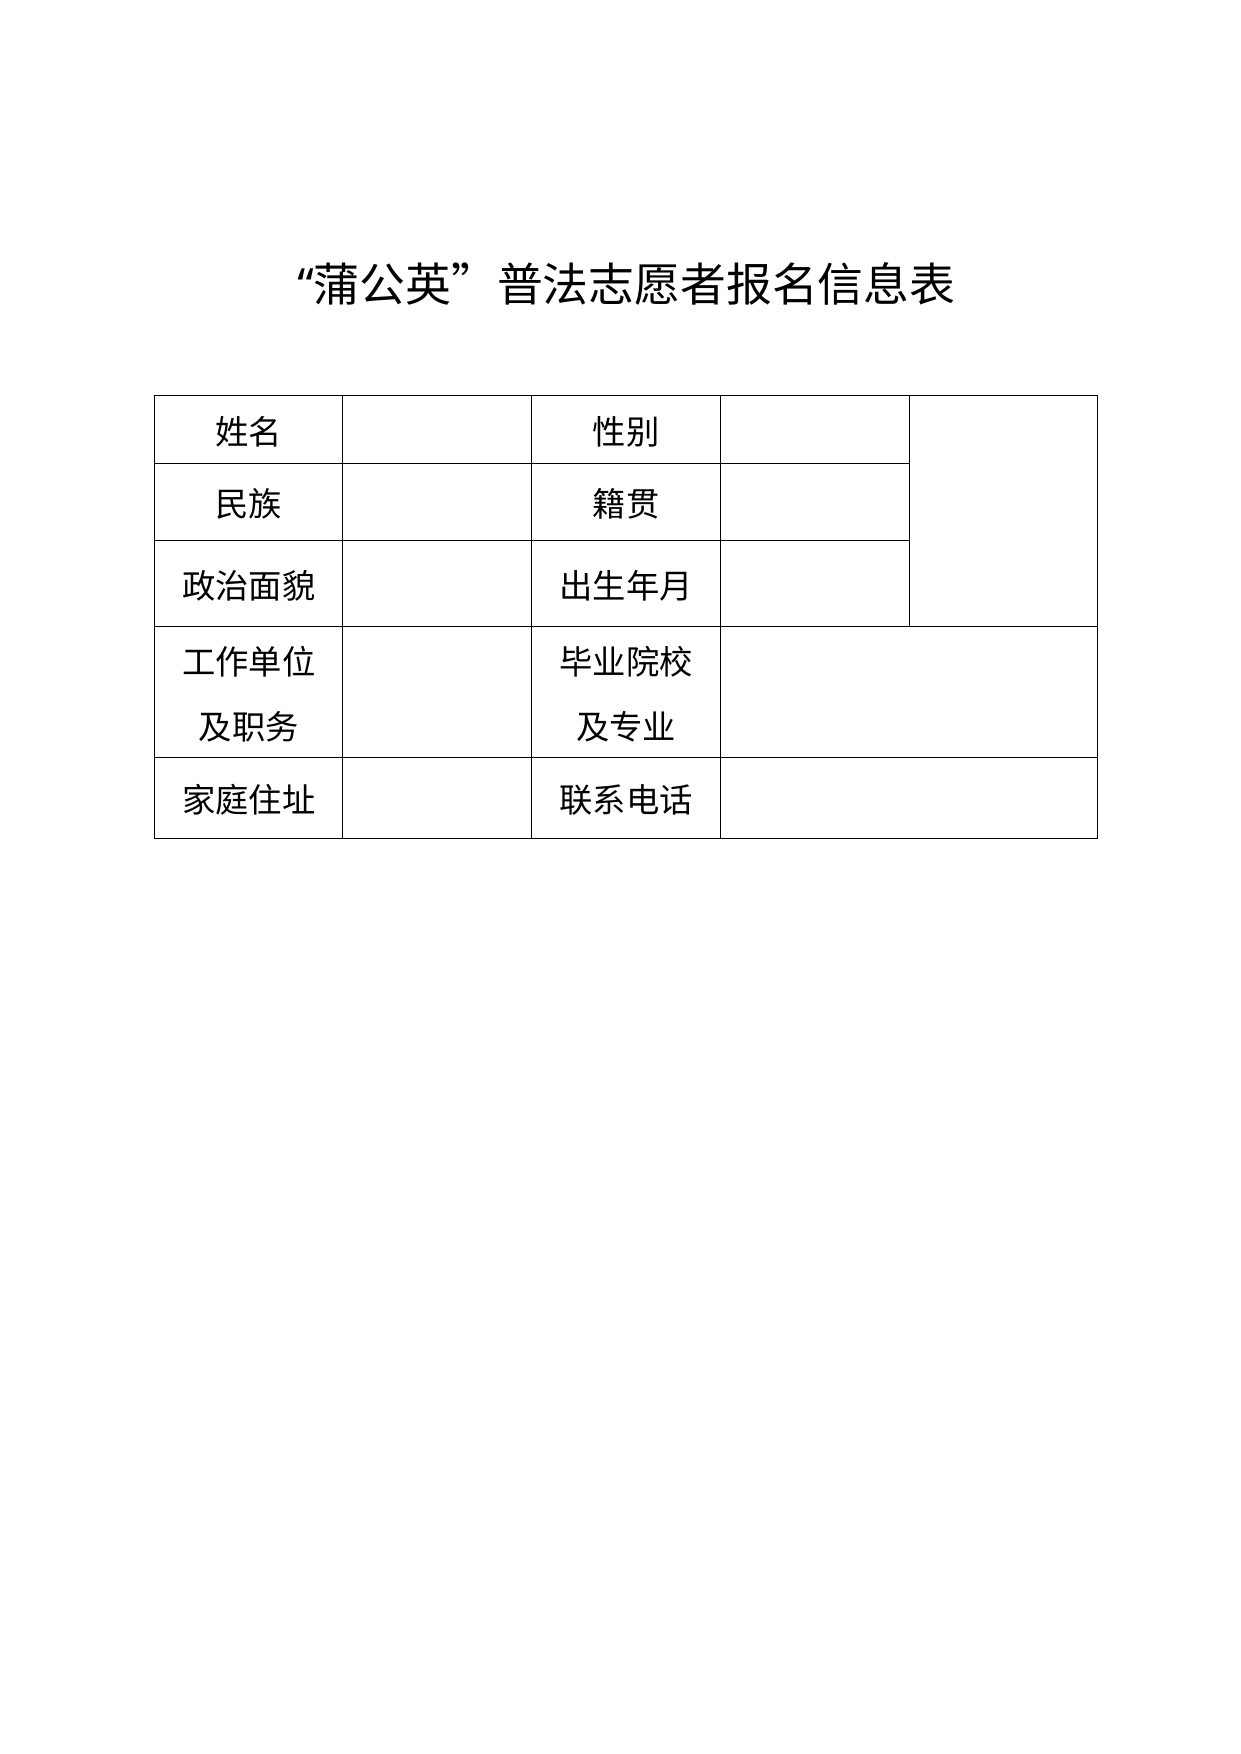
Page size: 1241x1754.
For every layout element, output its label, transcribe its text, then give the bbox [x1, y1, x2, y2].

table_cell [343, 627, 531, 757]
table_cell [343, 541, 531, 626]
table_cell [721, 758, 1097, 838]
table_cell [721, 627, 1097, 757]
table_cell 工作单位及职务 [155, 627, 342, 757]
table_header 姓名 [155, 396, 342, 463]
table_header [343, 396, 531, 463]
table_cell 政治面貌 [155, 541, 342, 626]
table_cell 出生年月 [532, 541, 720, 626]
table_header [910, 396, 1097, 626]
table_header 性别 [532, 396, 720, 463]
table_cell 家庭住址 [155, 758, 342, 838]
table_cell 毕业院校及专业 [532, 627, 720, 757]
table_cell [721, 464, 909, 540]
table_cell 联系电话 [532, 758, 720, 838]
table_cell [721, 541, 909, 626]
table_cell 籍贯 [532, 464, 720, 540]
table_cell 民族 [155, 464, 342, 540]
table_cell [343, 464, 531, 540]
table_header [721, 396, 909, 463]
table_cell [343, 758, 531, 838]
text “蒲公英”普法志愿者报名信息表 [165, 233, 1087, 330]
